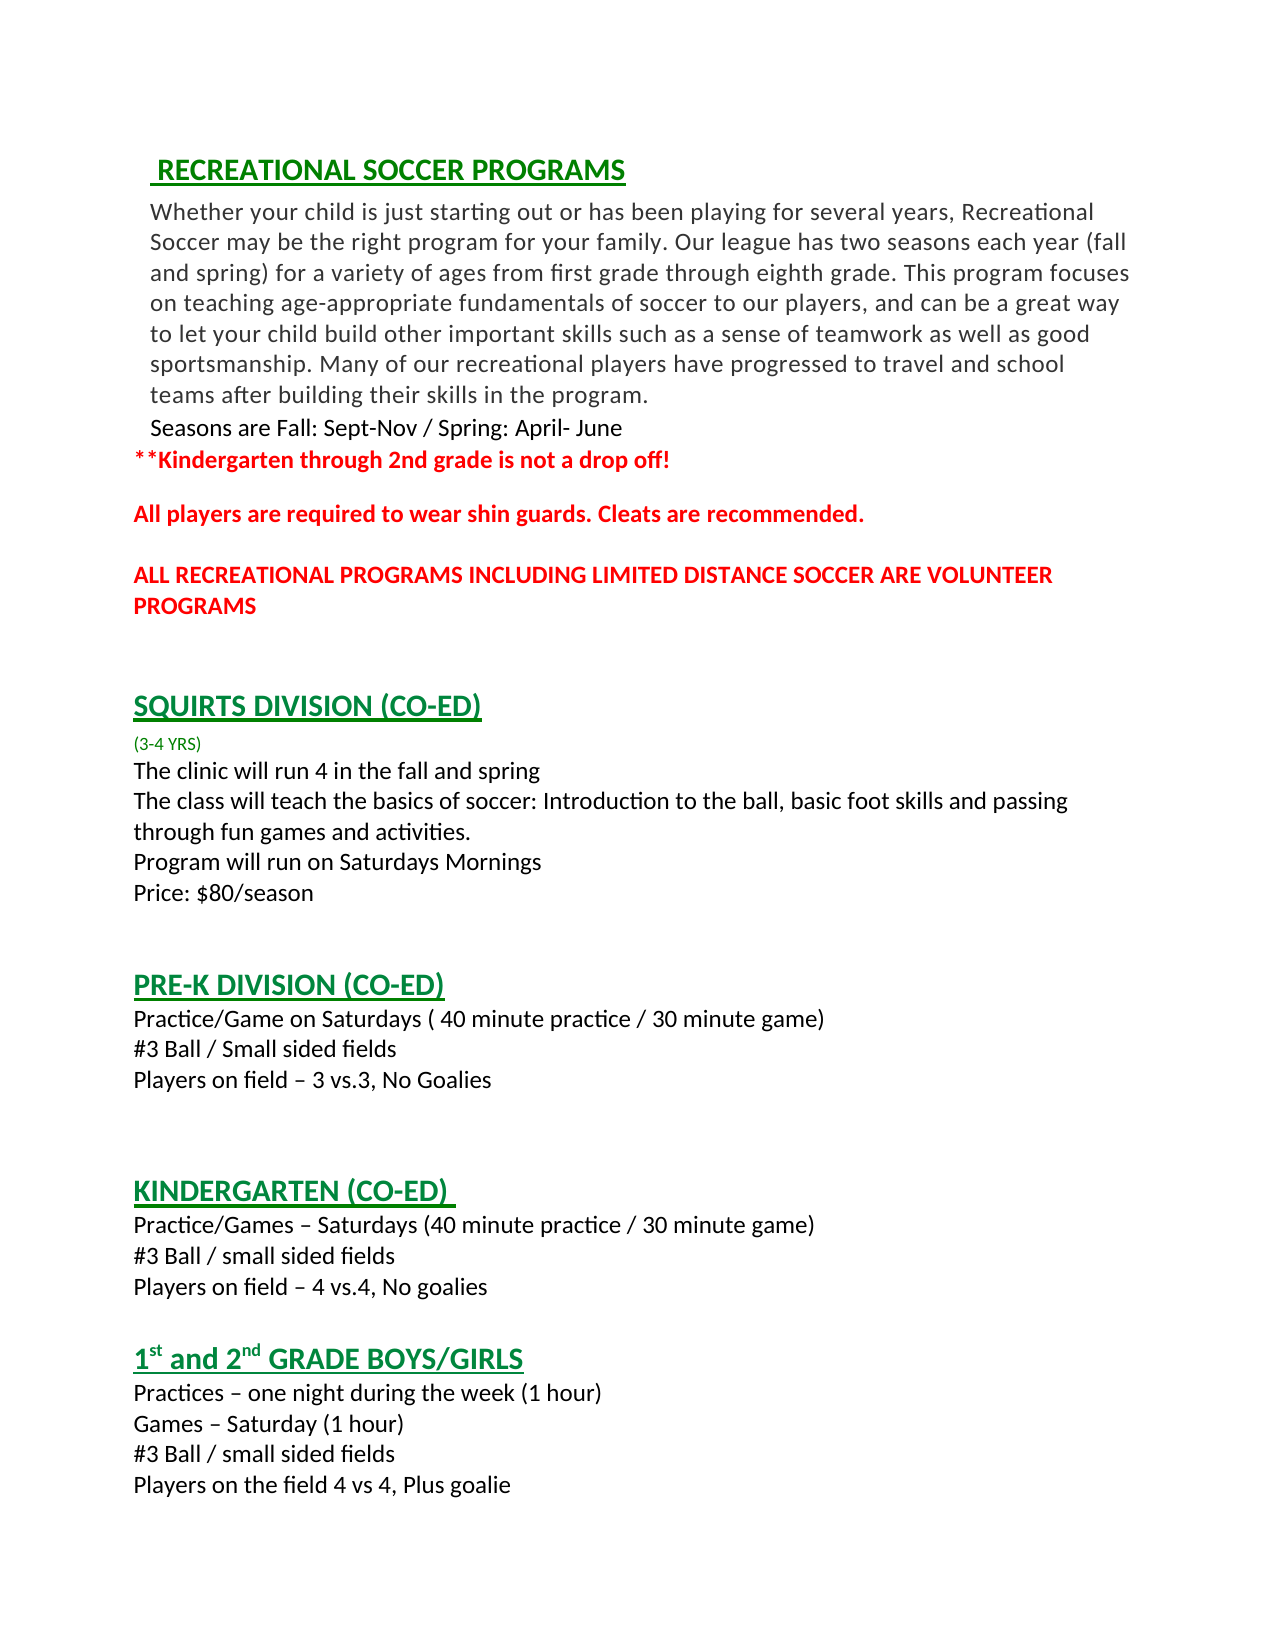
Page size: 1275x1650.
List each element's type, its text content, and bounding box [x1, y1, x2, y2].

subtitle Whether your child is just starting out or has been playing for several years, Recreational Soccer may be the right program for your family. Our league has two seasons each year (fall and spring) for a variety of ages from first grade through eighth grade. This program focuses on teaching age-appropriate fundamentals of soccer to our players, and can be a great way to let your child build other important skills such as a sense of teamwork as well as good sportsmanship. Many of our recreational players have progressed to travel and school teams after building their skills in the program. [650, 196, 1133, 410]
text All players are required to wear shin guards. Cleats are recommended. [133, 498, 1133, 529]
text 1st and 2nd GRADE BOYS/GIRLS [133, 1339, 1133, 1377]
text Program will run on Saturdays Mornings [133, 846, 1133, 877]
subtitle RECREATIONAL SOCCER PROGRAMS [150, 150, 1133, 188]
text Players on field – 4 vs.4, No goalies [133, 1271, 1133, 1301]
subtitle PRE-K DIVISION (CO-ED) [133, 965, 1133, 1003]
text Games – Saturday (1 hour) [133, 1408, 1133, 1438]
subtitle Seasons are Fall: Sept-Nov / Spring: April- June [133, 412, 1056, 442]
text #3 Ball / Small sided fields [133, 1033, 1133, 1064]
text #3 Ball / small sided fields [133, 1438, 1133, 1469]
text ALL RECREATIONAL PROGRAMS INCLUDING LIMITED DISTANCE SOCCER ARE VOLUNTEER PROGRAMS [133, 559, 1133, 620]
text Price: $80/season [133, 877, 1133, 907]
text The class will teach the basics of soccer: Introduction to the ball, basic foot skills and passing through fun games and activities. [133, 785, 1133, 846]
text Practices – one night during the week (1 hour) [133, 1377, 1133, 1408]
subtitle (3-4 YRS) [133, 732, 1133, 755]
text Practice/Games – Saturdays (40 minute practice / 30 minute game) [133, 1210, 1133, 1240]
text Players on field – 3 vs.3, No Goalies [133, 1064, 1133, 1094]
text Practice/Game on Saturdays ( 40 minute practice / 30 minute game) [133, 1003, 1133, 1033]
text #3 Ball / small sided fields [133, 1240, 1133, 1271]
text The clinic will run 4 in the fall and spring [133, 755, 1133, 785]
subtitle KINDERGARTEN (CO-ED) [133, 1172, 1133, 1210]
text Players on the field 4 vs 4, Plus goalie [133, 1469, 1133, 1499]
subtitle SQUIRTS DIVISION (CO-ED) [133, 686, 1133, 724]
text **Kindergarten through 2nd grade is not a drop off! [133, 444, 1133, 474]
